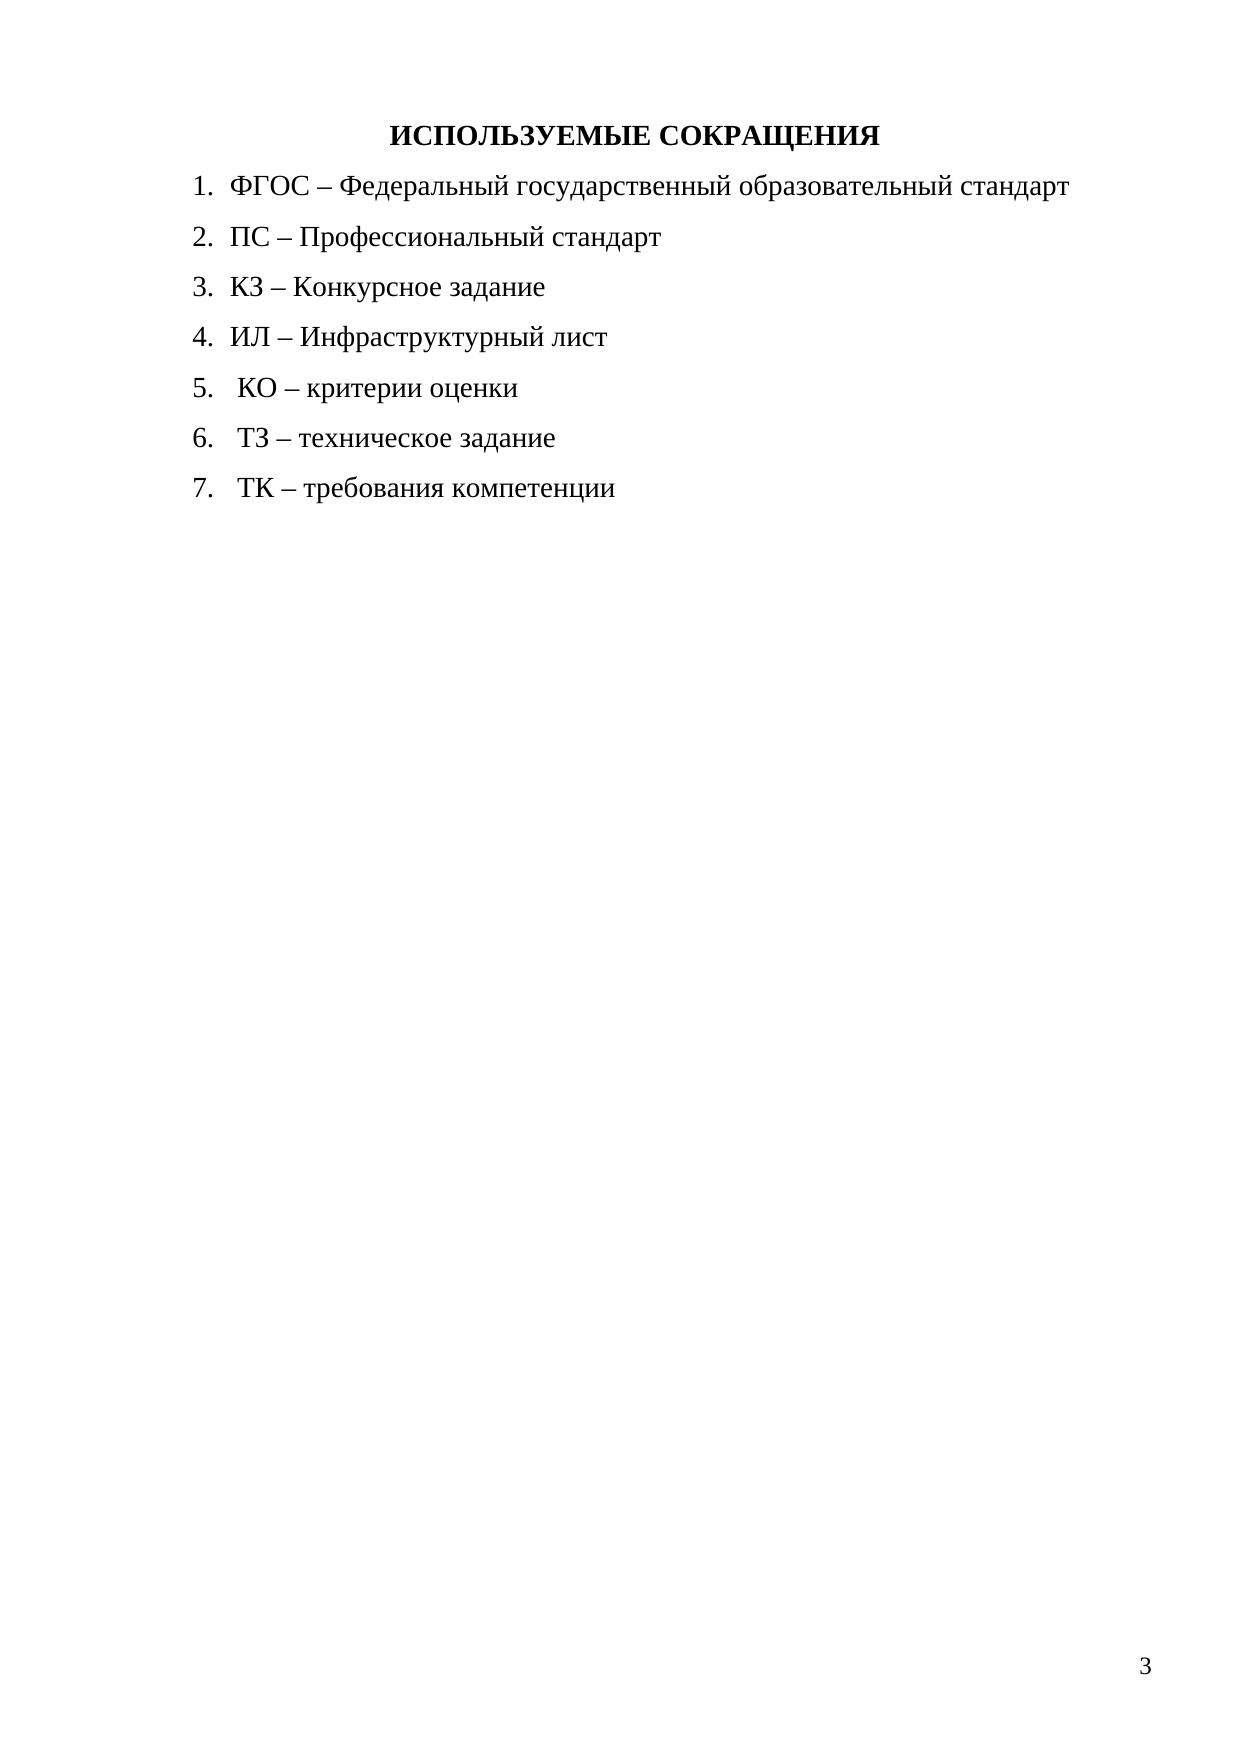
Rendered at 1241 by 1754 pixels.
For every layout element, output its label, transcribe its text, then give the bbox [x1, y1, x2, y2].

list ФГОС – Федеральный государственный образовательный стандарт [192, 168, 1152, 202]
list ПС – Профессиональный стандарт [192, 219, 1152, 252]
list ТК – требования компетенции [192, 470, 1152, 504]
list ИЛ – Инфраструктурный лист [192, 319, 1152, 353]
list ТЗ – техническое задание [192, 420, 1152, 453]
list КЗ – Конкурсное задание [192, 269, 1152, 303]
list КО – критерии оценки [192, 370, 1152, 403]
list ИСПОЛЬЗУЕМЫЕ СОКРАЩЕНИЯ [118, 118, 1152, 152]
